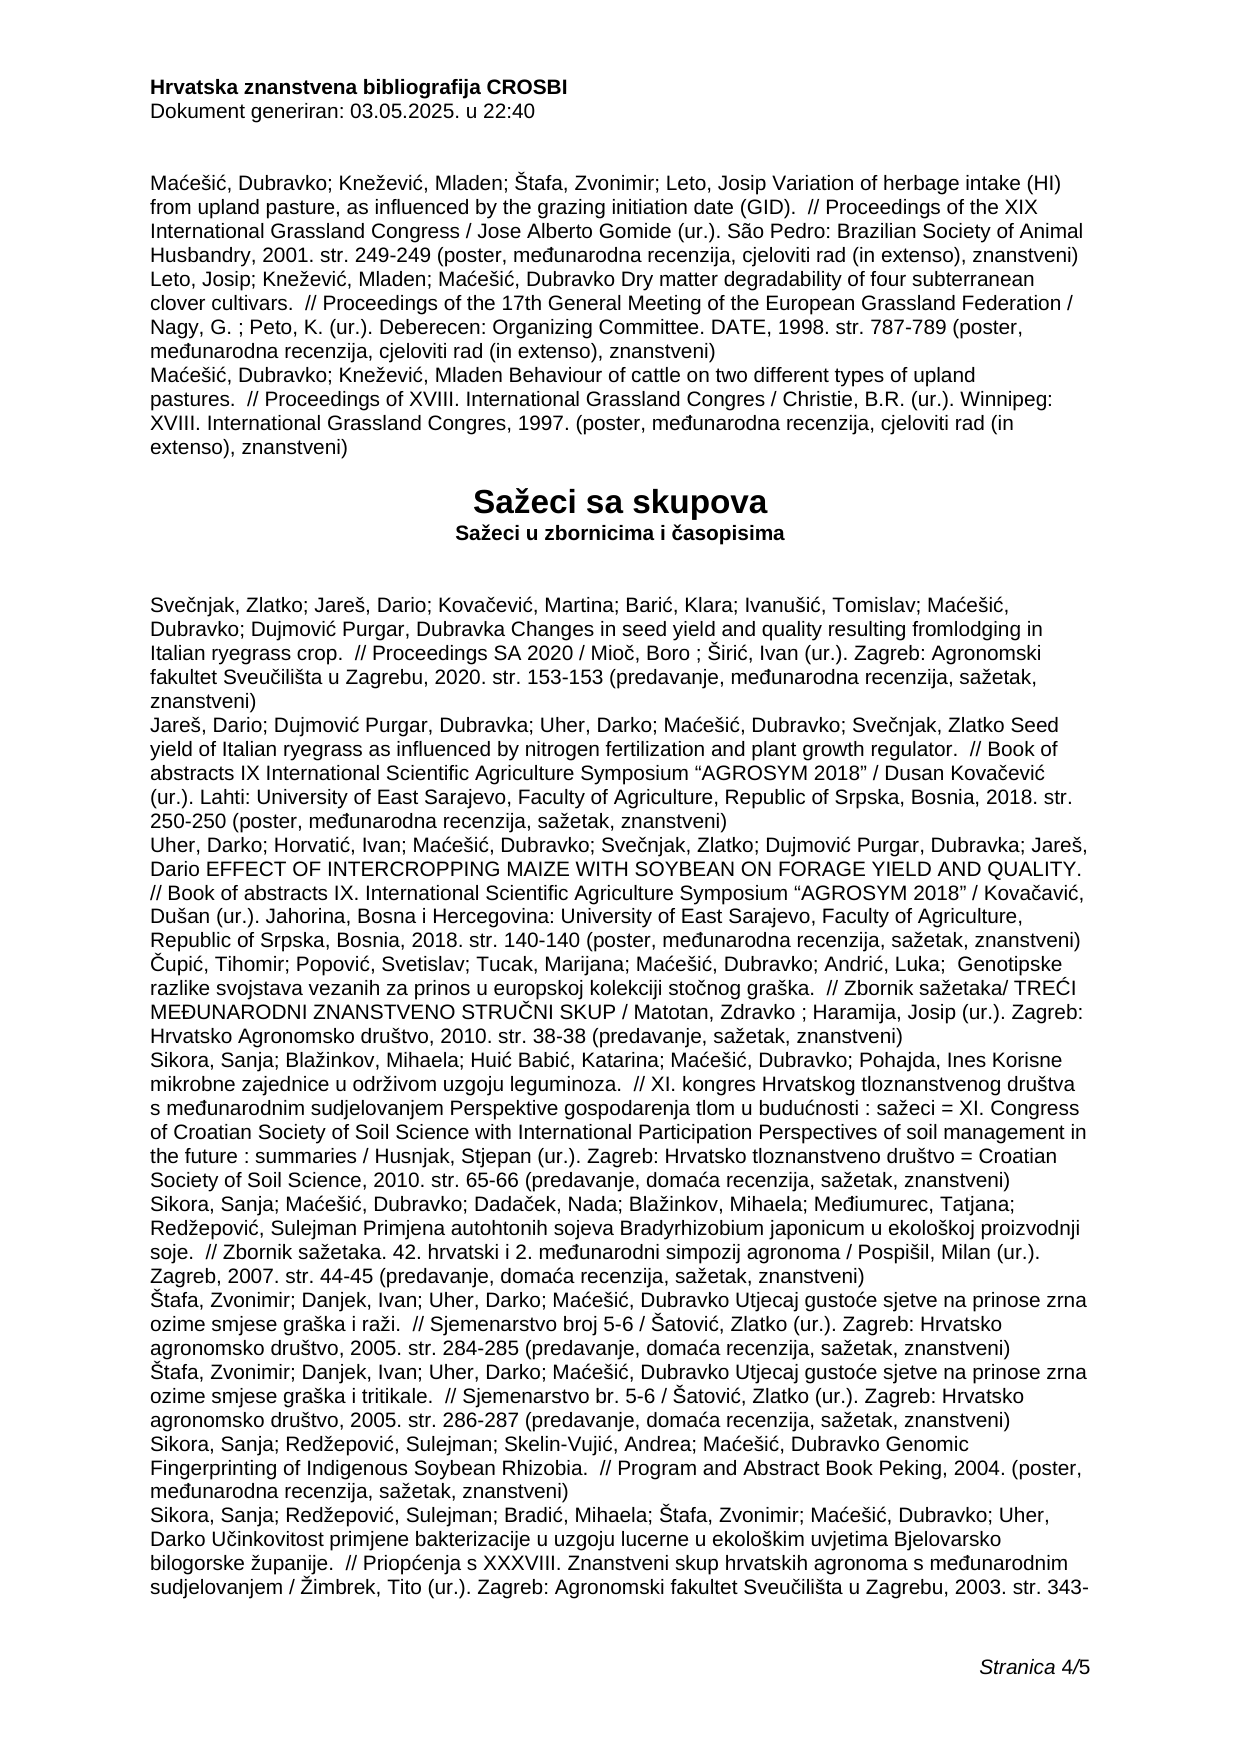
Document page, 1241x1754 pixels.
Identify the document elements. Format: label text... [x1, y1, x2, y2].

text Uher, Darko; Horvatić, Ivan; Maćešić, Dubravko; Svečnjak, Zlatko; Dujmović Purgar, Dubravka; Jareš, Dario [150, 832, 1090, 952]
text Sikora, Sanja; Redžepović, Sulejman; Skelin-Vujić, Andrea; Maćešić, Dubravko [150, 1431, 1090, 1503]
text Leto, Josip; Knežević, Mladen; Maćešić, Dubravko [150, 267, 1090, 363]
subtitle Sažeci u zbornicima i časopisima [150, 521, 1090, 545]
text Svečnjak, Zlatko; Jareš, Dario; Kovačević, Martina; Barić, Klara; Ivanušić, Tomislav; Maćešić, Dubravko; Dujmović Purgar, Dubravka [150, 593, 1090, 713]
text Sikora, Sanja; Maćešić, Dubravko; Dadaček, Nada; Blažinkov, Mihaela; Međiumurec, Tatjana; Redžepović, Sulejman [150, 1192, 1090, 1288]
text Maćešić, Dubravko; Knežević, Mladen; Štafa, Zvonimir; Leto, Josip [150, 171, 1090, 267]
text Jareš, Dario; Dujmović Purgar, Dubravka; Uher, Darko; Maćešić, Dubravko; Svečnjak, Zlatko [150, 713, 1090, 832]
text Sikora, Sanja; Blažinkov, Mihaela; Huić Babić, Katarina; Maćešić, Dubravko; Pohajda, Ines [150, 1048, 1090, 1192]
text Štafa, Zvonimir; Danjek, Ivan; Uher, Darko; Maćešić, Dubravko [150, 1359, 1090, 1431]
text Čupić, Tihomir; Popović, Svetislav; Tucak, Marijana; Maćešić, Dubravko; Andrić, Luka; [150, 952, 1090, 1048]
subtitle Sažeci sa skupova [150, 482, 1090, 521]
text Štafa, Zvonimir; Danjek, Ivan; Uher, Darko; Maćešić, Dubravko [150, 1288, 1090, 1359]
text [150, 1503, 1090, 1599]
text Maćešić, Dubravko; Knežević, Mladen [150, 363, 1090, 458]
